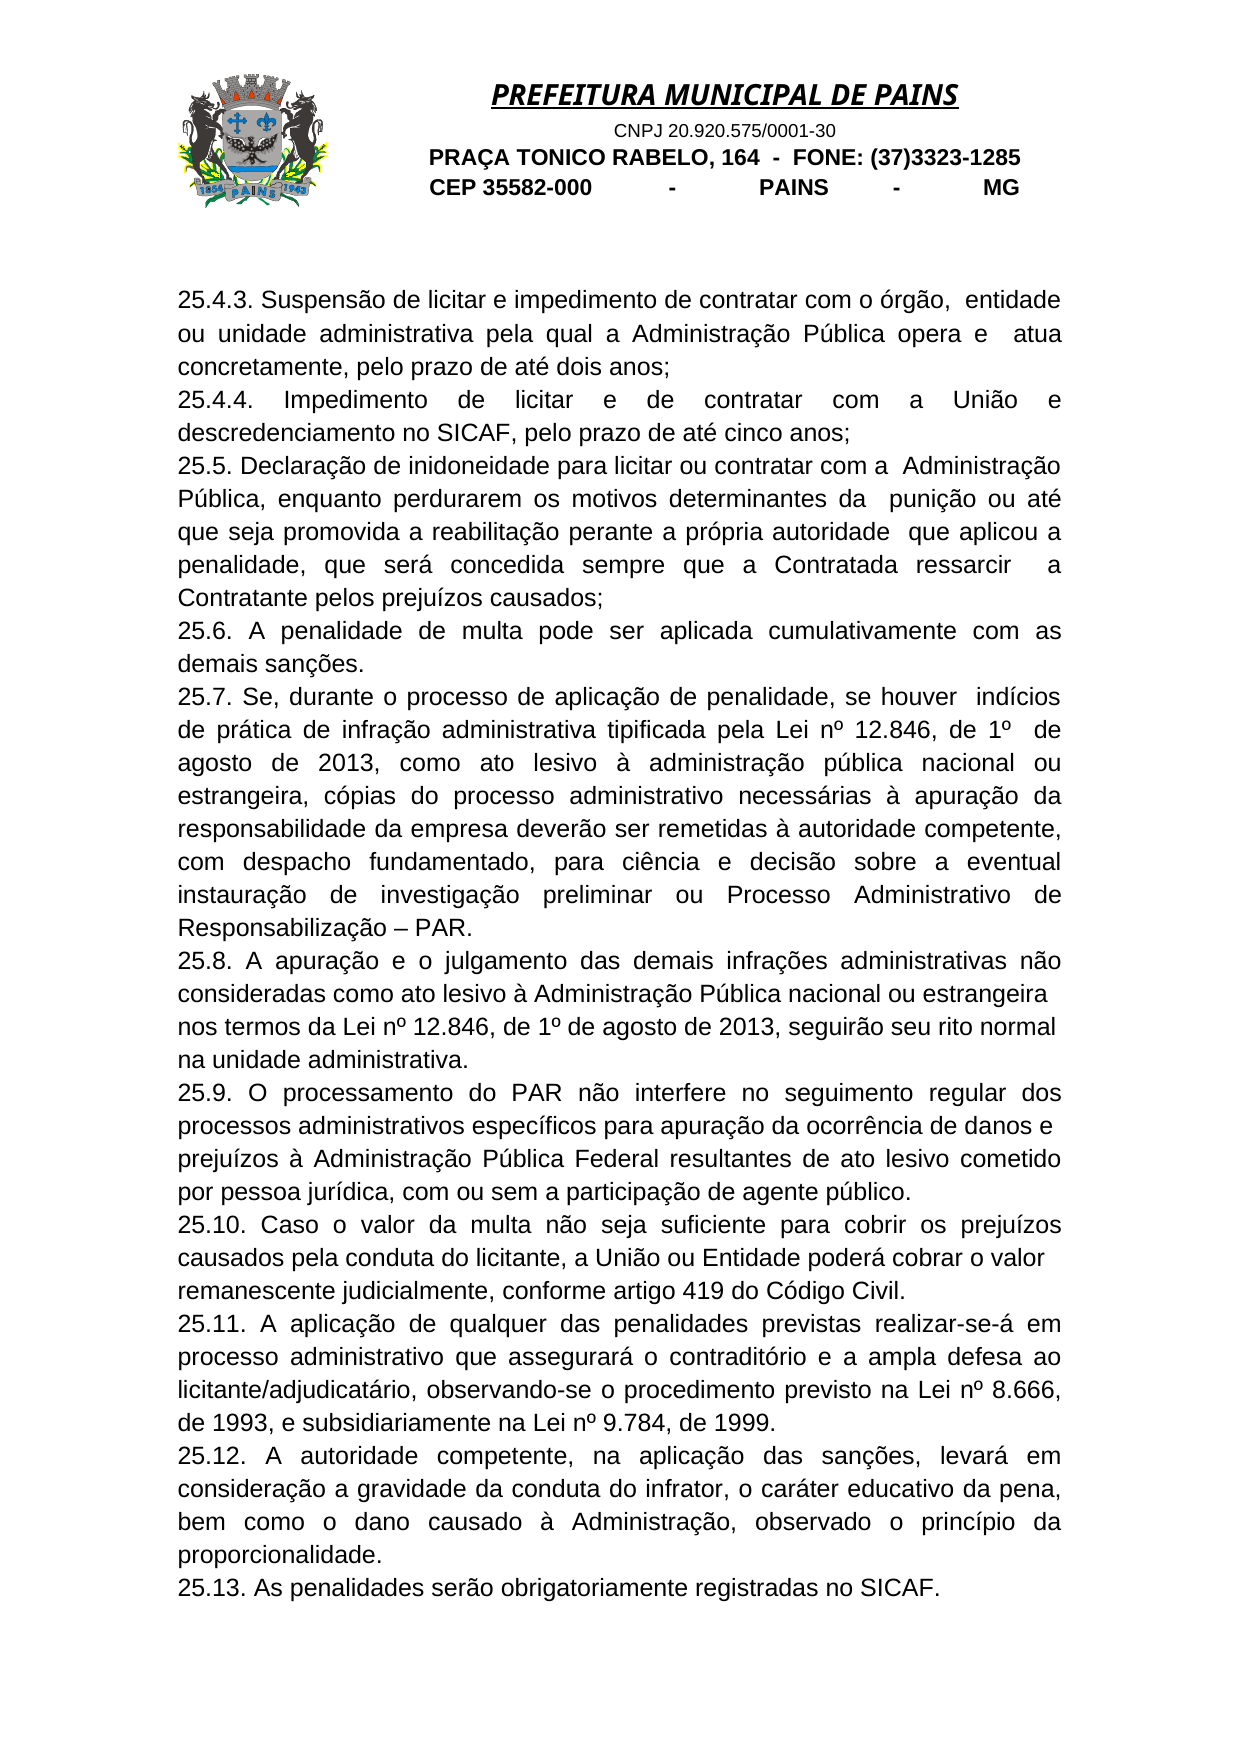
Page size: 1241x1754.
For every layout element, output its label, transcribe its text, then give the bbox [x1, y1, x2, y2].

text prejuízos à Administração Pública Federal resultantes de ato lesivo cometido por pessoa jurídica, com ou sem a participação de agente público. [177, 1144, 1063, 1206]
text nos termos da Lei nº 12.846, de 1º de agosto de 2013, seguirão seu rito normal [177, 1012, 1063, 1041]
text 25.12. A autoridade competente, na aplicação das sanções, levará em consideração a gravidade da conduta do infrator, o caráter educativo da pena, bem como o dano causado à Administração, observado o princípio da proporcionalidade. [177, 1441, 1063, 1569]
text 25.6. A penalidade de multa pode ser aplicada cumulativamente com as demais sanções. [177, 616, 1063, 677]
text 25.11. A aplicação de qualquer das penalidades previstas realizar-se-á em processo administrativo que assegurará o contraditório e a ampla defesa ao licitante/adjudicatário, observando-se o procedimento previsto na Lei nº 8.666, de 1993, e subsidiariamente na Lei nº 9.784, de 1999. [177, 1309, 1063, 1437]
text 25.5. Declaração de inidoneidade para licitar ou contratar com a Administração Pública, enquanto perdurarem os motivos determinantes da punição ou até que seja promovida a reabilitação perante a própria autoridade que aplicou a penalidade, que será concedida sempre que a Contratada ressarcir a Contratante pelos prejuízos causados; [177, 451, 1063, 611]
text 25.4.3. Suspensão de licitar e impedimento de contratar com o órgão, entidade ou unidade administrativa pela qual a Administração Pública opera e atua concretamente, pelo prazo de até dois anos; [177, 286, 1063, 380]
text 25.10. Caso o valor da multa não seja suficiente para cobrir os prejuízos causados pela conduta do licitante, a União ou Entidade poderá cobrar o valor [177, 1210, 1063, 1272]
text 25.9. O processamento do PAR não interfere no seguimento regular dos processos administrativos específicos para apuração da ocorrência de danos e [177, 1078, 1063, 1140]
text 25.8. A apuração e o julgamento das demais infrações administrativas não consideradas como ato lesivo à Administração Pública nacional ou estrangeira [177, 946, 1063, 1008]
text na unidade administrativa. [177, 1045, 1063, 1074]
text 25.13. As penalidades serão obrigatoriamente registradas no SICAF. [177, 1573, 1063, 1602]
text remanescente judicialmente, conforme artigo 419 do Código Civil. [177, 1276, 1063, 1305]
text 25.7. Se, durante o processo de aplicação de penalidade, se houver indícios de prática de infração administrativa tipificada pela Lei nº 12.846, de 1º de agosto de 2013, como ato lesivo à administração pública nacional ou estrangeira, cópias do processo administrativo necessárias à apuração da responsabilidade da empresa deverão ser remetidas à autoridade competente, com despacho fundamentado, para ciência e decisão sobre a eventual instauração de investigação preliminar ou Processo Administrativo de Responsabilização – PAR. [177, 682, 1063, 942]
text 25.4.4. Impedimento de licitar e de contratar com a União e descredenciamento no SICAF, pelo prazo de até cinco anos; [177, 384, 1063, 446]
